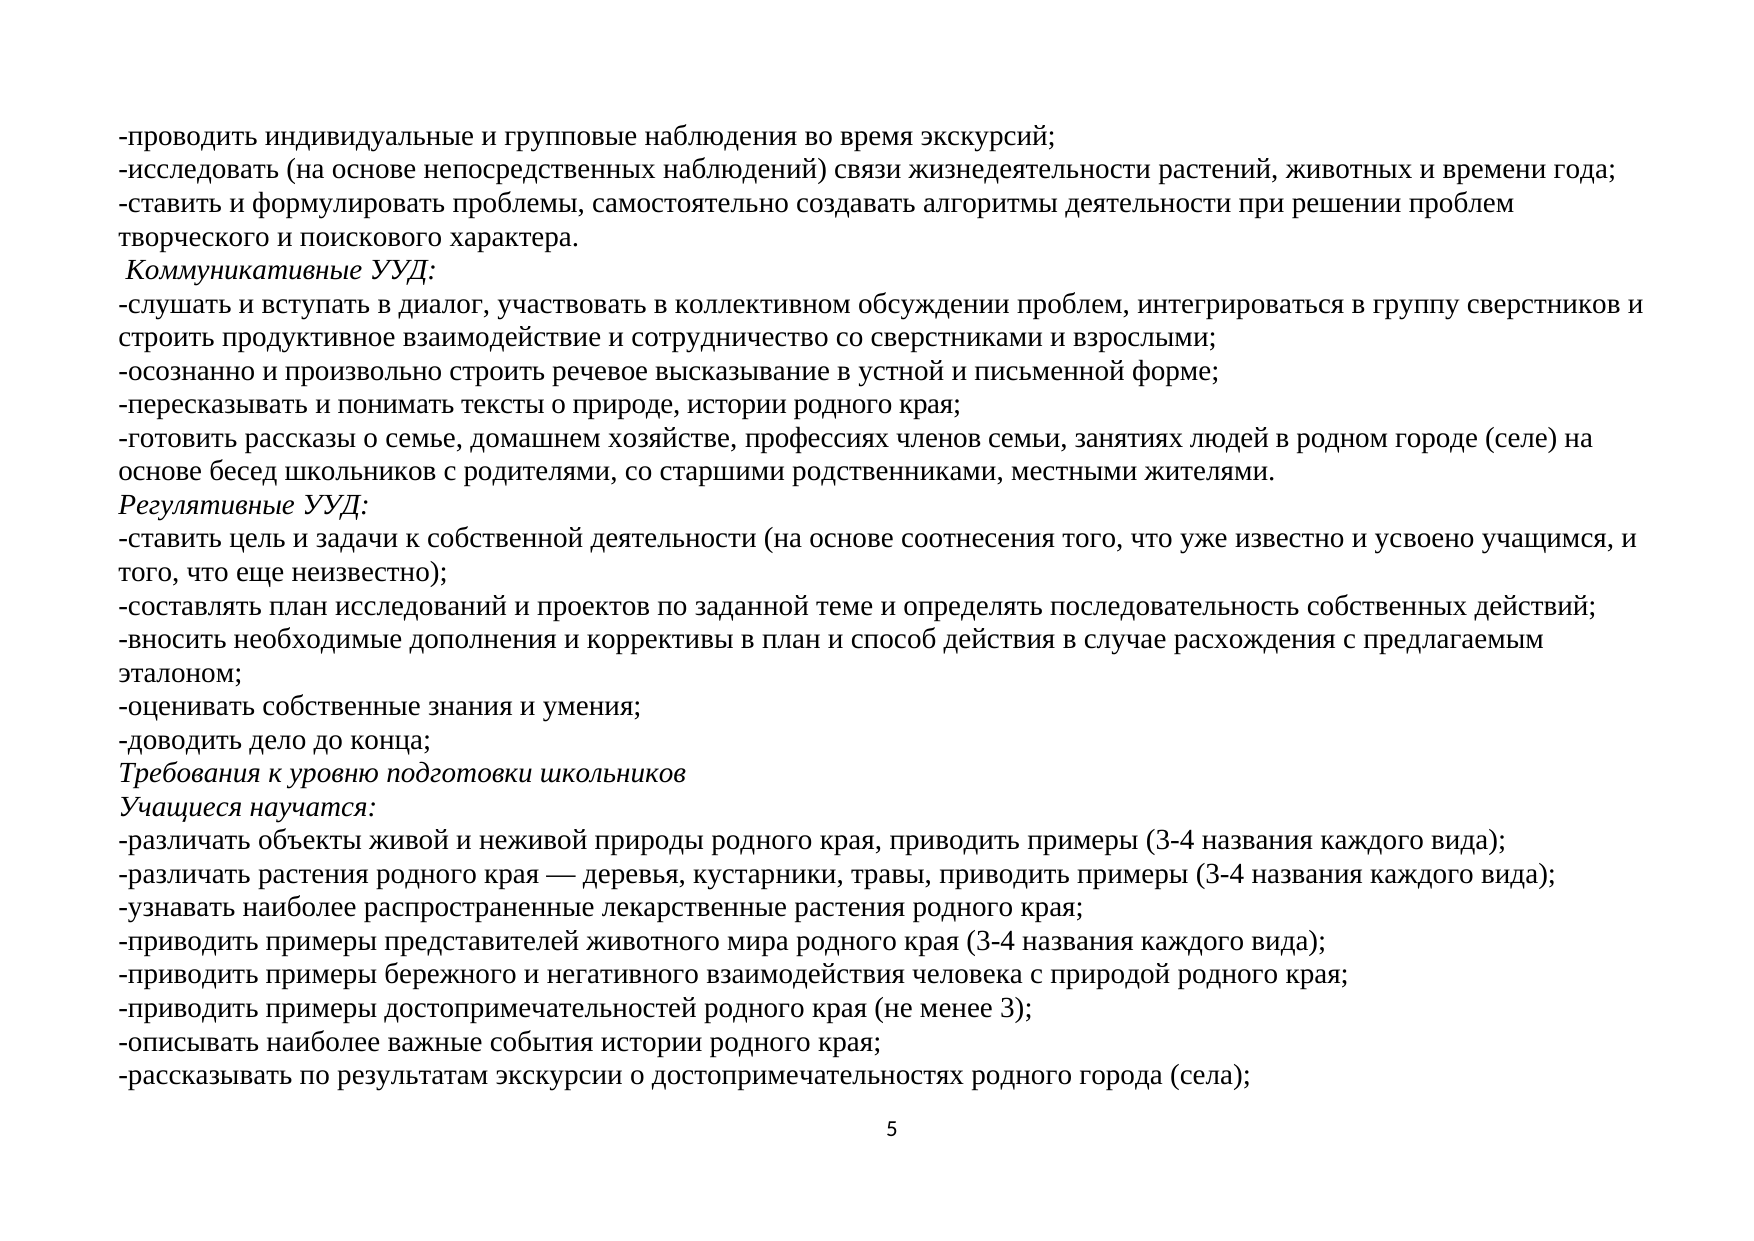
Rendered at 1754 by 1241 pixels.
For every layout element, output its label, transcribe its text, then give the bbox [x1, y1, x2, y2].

text Коммуникативные УУД: [118, 252, 1665, 286]
text Учащиеся научатся: [118, 789, 1665, 822]
text -пересказывать и понимать тексты о природе, истории родного края; [118, 386, 1665, 420]
text -рассказывать по результатам экскурсии о достопримечательностях родного города (села); [118, 1057, 1665, 1091]
text -осознанно и произвольно строить речевое высказывание в устной и письменной форме; [118, 353, 1665, 386]
text -оценивать собственные знания и умения; [118, 688, 1665, 722]
text -вносить необходимые дополнения и коррективы в план и способ действия в случае расхождения с предлагаемым эталоном; [118, 621, 1665, 688]
text -различать растения родного края — деревья, кустарники, травы, приводить примеры (3-4 названия каждого вида); [118, 856, 1665, 889]
text -приводить примеры представителей животного мира родного края (3-4 названия каждого вида); [118, 923, 1665, 957]
text -приводить примеры достопримечательностей родного края (не менее 3); [118, 990, 1665, 1024]
text -составлять план исследований и проектов по заданной теме и определять последовательность собственных действий; [118, 588, 1665, 621]
text -узнавать наиболее распространенные лекарственные растения родного края; [118, 889, 1665, 923]
text Регулятивные УУД: [118, 487, 1665, 521]
text -ставить цель и задачи к собственной деятельности (на основе соотнесения того, что уже известно и усвоено учащимся, и того, что еще неизвестно); [118, 521, 1665, 588]
text -исследовать (на основе непосредственных наблюдений) связи жизнедеятельности растений, животных и времени года; [118, 152, 1665, 185]
text Требования к уровню подготовки школьников [118, 755, 1665, 789]
text -описывать наиболее важные события истории родного края; [118, 1024, 1665, 1057]
text -готовить рассказы о семье, домашнем хозяйстве, профессиях членов семьи, занятиях людей в родном городе (селе) на основе бесед школьников с родителями, со старшими родственниками, местными жителями. [118, 420, 1665, 487]
text -ставить и формулировать проблемы, самостоятельно создавать алгоритмы деятельности при решении проблем творческого и поискового характера. [118, 185, 1665, 252]
text -доводить дело до конца; [118, 722, 1665, 755]
text -проводить индивидуальные и групповые наблюдения во время экскурсий; [118, 118, 1665, 152]
text -приводить примеры бережного и негативного взаимодействия человека с природой родного края; [118, 957, 1665, 990]
text -различать объекты живой и неживой природы родного края, приводить примеры (3-4 названия каждого вида); [118, 822, 1665, 856]
text -слушать и вступать в диалог, участвовать в коллективном обсуждении проблем, интегрироваться в группу сверстников и строить продуктивное взаимодействие и сотрудничество со сверстниками и взрослыми; [118, 286, 1665, 353]
